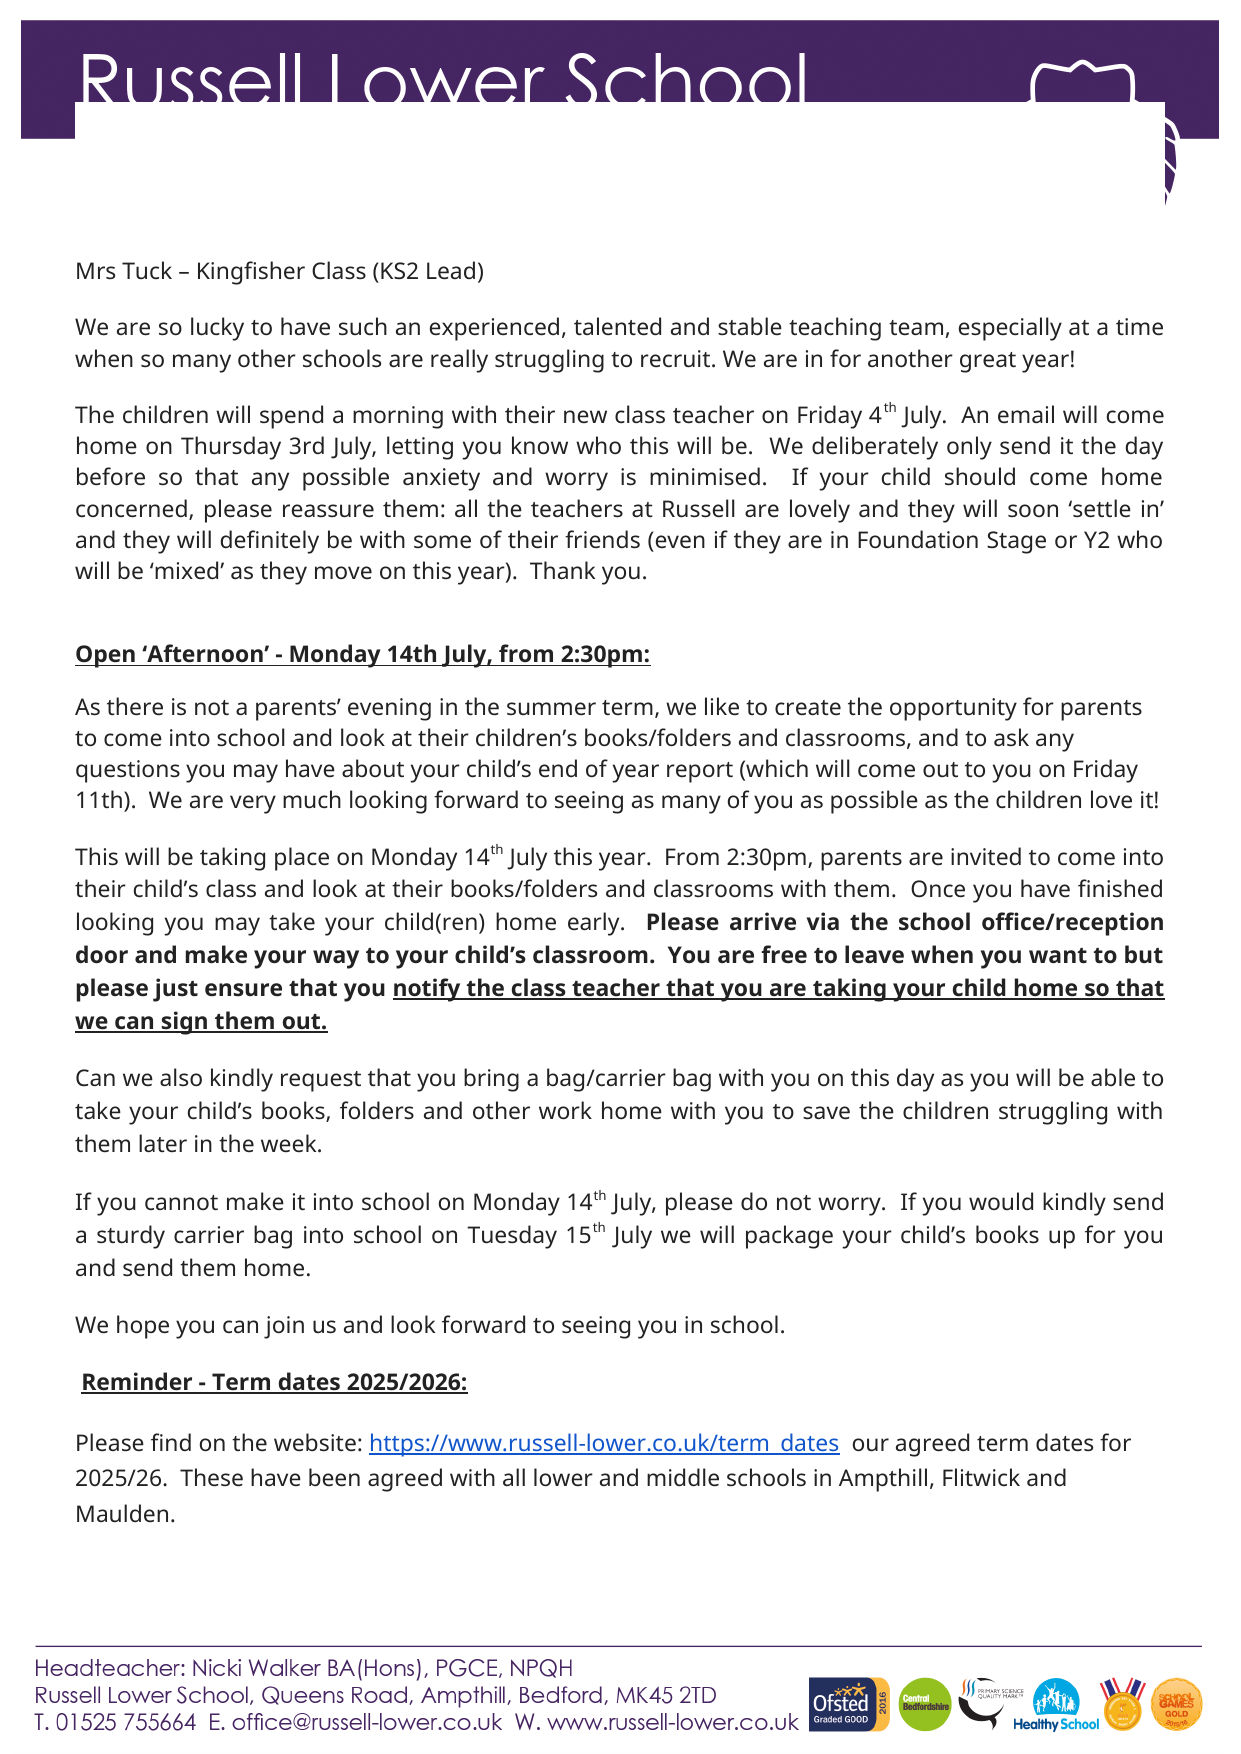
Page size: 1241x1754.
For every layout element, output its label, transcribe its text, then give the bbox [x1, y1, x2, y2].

text Can we also kindly request that you bring a bag/carrier bag with you on this day as you will be able to take your child’s books, folders and other work home with you to save the children struggling with them later in the week. [75, 1062, 1165, 1159]
text As there is not a parents’ evening in the summer term, we like to create the opportunity for parents to come into school and look at their children’s books/folders and classrooms, and to ask any questions you may have about your child’s end of year report (which will come out to you on Friday 11th). We are very much looking forward to seeing as many of you as possible as the children love it! [75, 691, 1165, 816]
text Please find on the website: https://www.russell-lower.co.uk/term_dates our agreed term dates for 2025/26. These have been agreed with all lower and middle schools in Ampthill, Flitwick and Maulden. [75, 1426, 1165, 1529]
picture [12, 1621, 1225, 1754]
text The children will spend a morning with their new class teacher on Friday 4th July. An email will come home on Thursday 3rd July, letting you know who this will be. We deliberately only send it the day before so that any possible anxiety and worry is minimised. If your child should come home concerned, please reassure them: all the teachers at Russell are lovely and they will soon ‘settle in’ and they will definitely be with some of their friends (even if they are in Foundation Stage or Y2 who will be ‘mixed’ as they move on this year). Thank you. [75, 399, 1165, 586]
text We hope you can join us and look forward to seeing you in school. [75, 1309, 1165, 1341]
text Reminder - Term dates 2025/2026: [75, 1366, 1165, 1397]
picture [21, 20, 1219, 256]
text This will be taking place on Monday 14th July this year. From 2:30pm, parents are invited to come into their child’s class and look at their books/folders and classrooms with them. Once you have finished looking you may take your child(ren) home early. Please arrive via the school office/reception door and make your way to your child’s classroom. You are free to leave when you want to but please just ensure that you notify the class teacher that you are taking your child home so that we can sign them out. [75, 841, 1165, 1036]
text Mrs Tuck – Kingfisher Class (KS2 Lead) [75, 102, 1165, 286]
text If you cannot make it into school on Monday 14th July, please do not worry. If you would kindly send a sturdy carrier bag into school on Tuesday 15th July we will package your child’s books up for you and send them home. [75, 1186, 1165, 1283]
text We are so lucky to have such an experienced, talented and stable teaching team, especially at a time when so many other schools are really struggling to recruit. We are in for another great year! [75, 311, 1165, 374]
text Open ‘Afternoon’ - Monday 14th July, from 2:30pm: [75, 638, 1165, 670]
